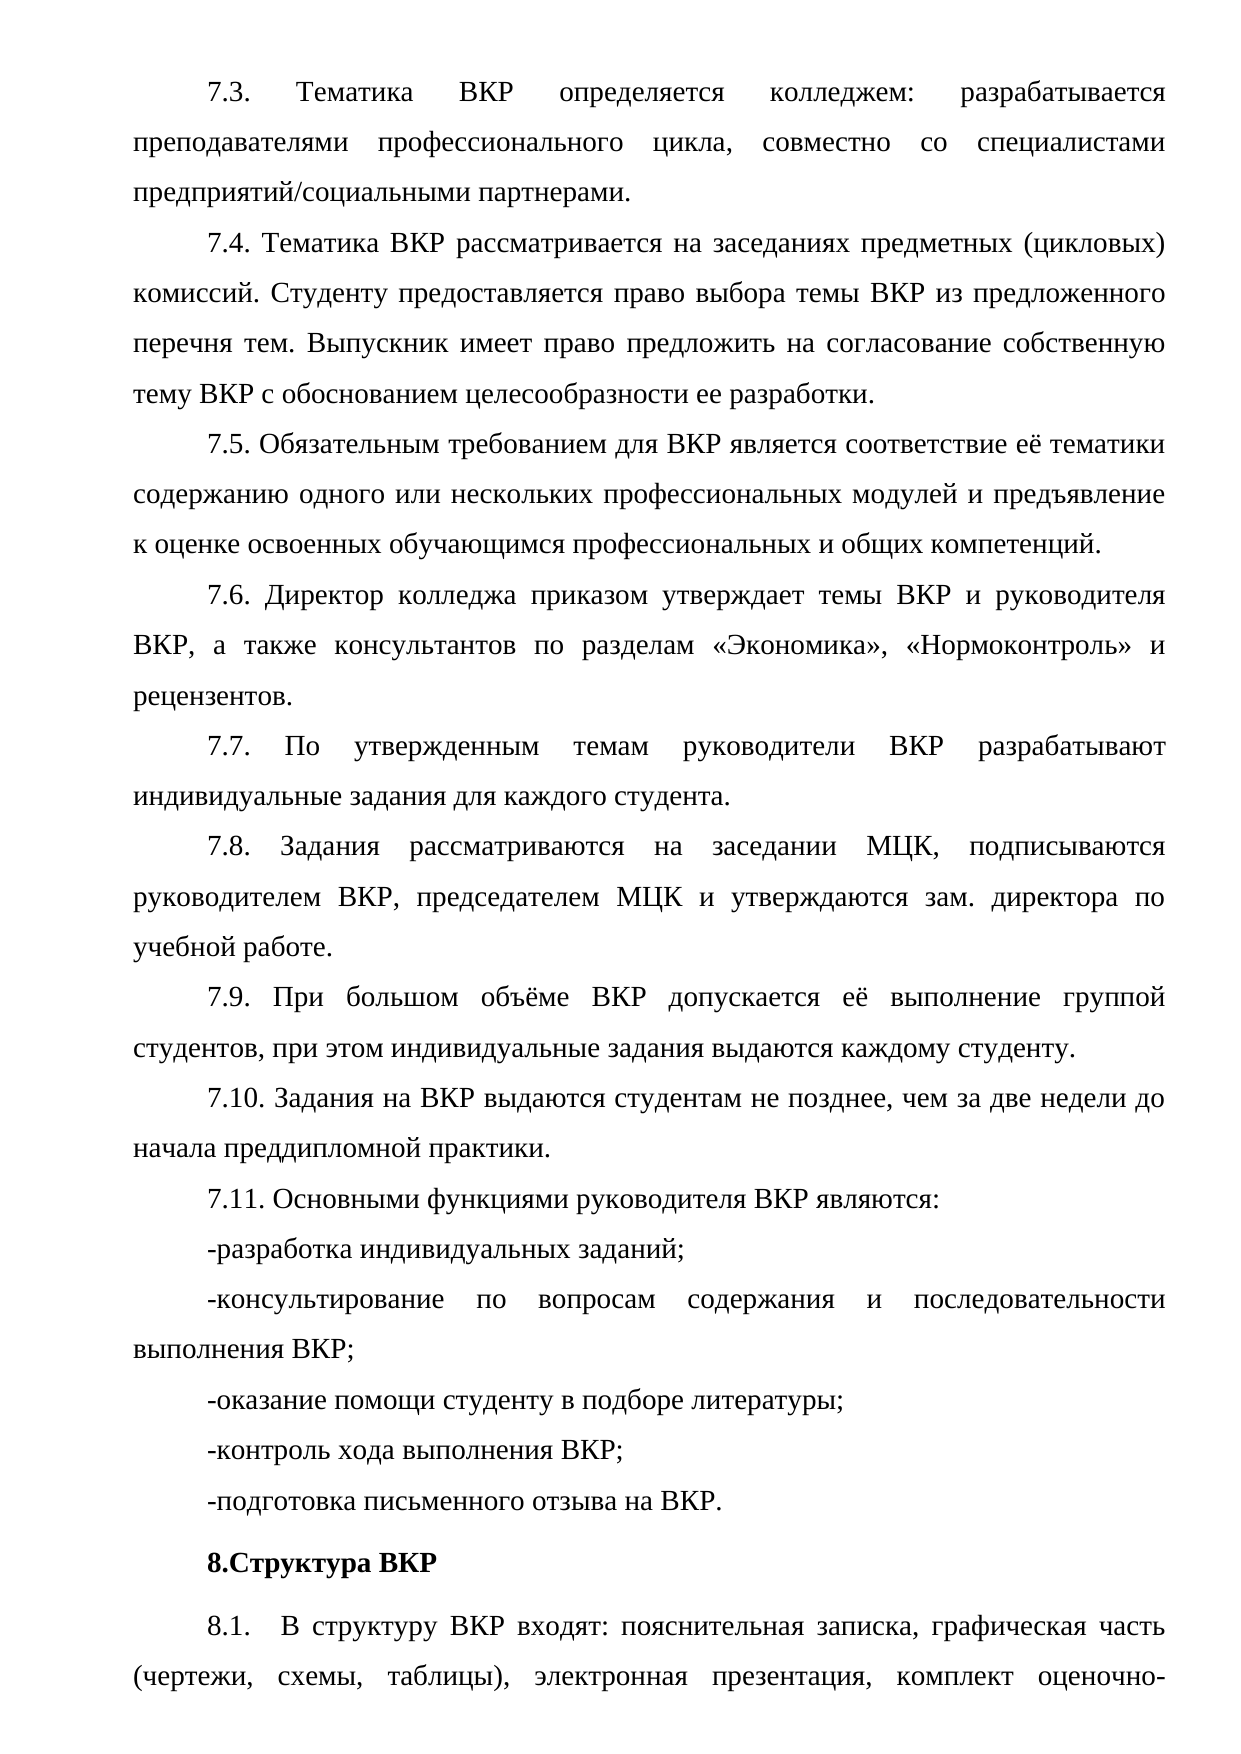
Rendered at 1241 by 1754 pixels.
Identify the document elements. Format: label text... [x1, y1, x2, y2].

text 7.6. Директор колледжа приказом утверждает темы ВКР и руководителя ВКР, а также консультантов по разделам «Экономика», «Нормоконтроль» и рецензентов. [133, 577, 1166, 711]
text 7.10. Задания на ВКР выдаются студентам не позднее, чем за две недели до начала преддипломной практики. [133, 1080, 1166, 1164]
text -разработка индивидуальных заданий; [133, 1231, 1166, 1264]
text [133, 1608, 1166, 1692]
text 8.Структура ВКР [133, 1545, 1166, 1579]
text 7.8. Задания рассматриваются на заседании МЦК, подписываются руководителем ВКР, председателем МЦК и утверждаются зам. директора по учебной работе. [133, 828, 1166, 963]
text 7.11. Основными функциями руководителя ВКР являются: [133, 1181, 1166, 1214]
text -подготовка письменного отзыва на ВКР. [133, 1483, 1166, 1516]
text -контроль хода выполнения ВКР; [133, 1432, 1166, 1466]
text -оказание помощи студенту в подборе литературы; [133, 1382, 1166, 1416]
text 7.4. Тематика ВКР рассматривается на заседаниях предметных (цикловых) комиссий. Студенту предоставляется право выбора темы ВКР из предложенного перечня тем. Выпускник имеет право предложить на согласование собственную тему ВКР с обоснованием целесообразности ее разработки. [133, 225, 1166, 409]
text 7.5. Обязательным требованием для ВКР является соответствие её тематики содержанию одного или нескольких профессиональных модулей и предъявление к оценке освоенных обучающимся профессиональных и общих компетенций. [133, 426, 1166, 560]
text 7.3. Тематика ВКР определяется колледжем: разрабатывается преподавателями профессионального цикла, совместно со специалистами предприятий/социальными партнерами. [133, 74, 1166, 208]
text -консультирование по вопросам содержания и последовательности выполнения ВКР; [133, 1281, 1166, 1365]
text 7.9. При большом объёме ВКР допускается её выполнение группой студентов, при этом индивидуальные задания выдаются каждому студенту. [133, 979, 1166, 1063]
text 7.7. По утвержденным темам руководители ВКР разрабатывают индивидуальные задания для каждого студента. [133, 728, 1166, 812]
